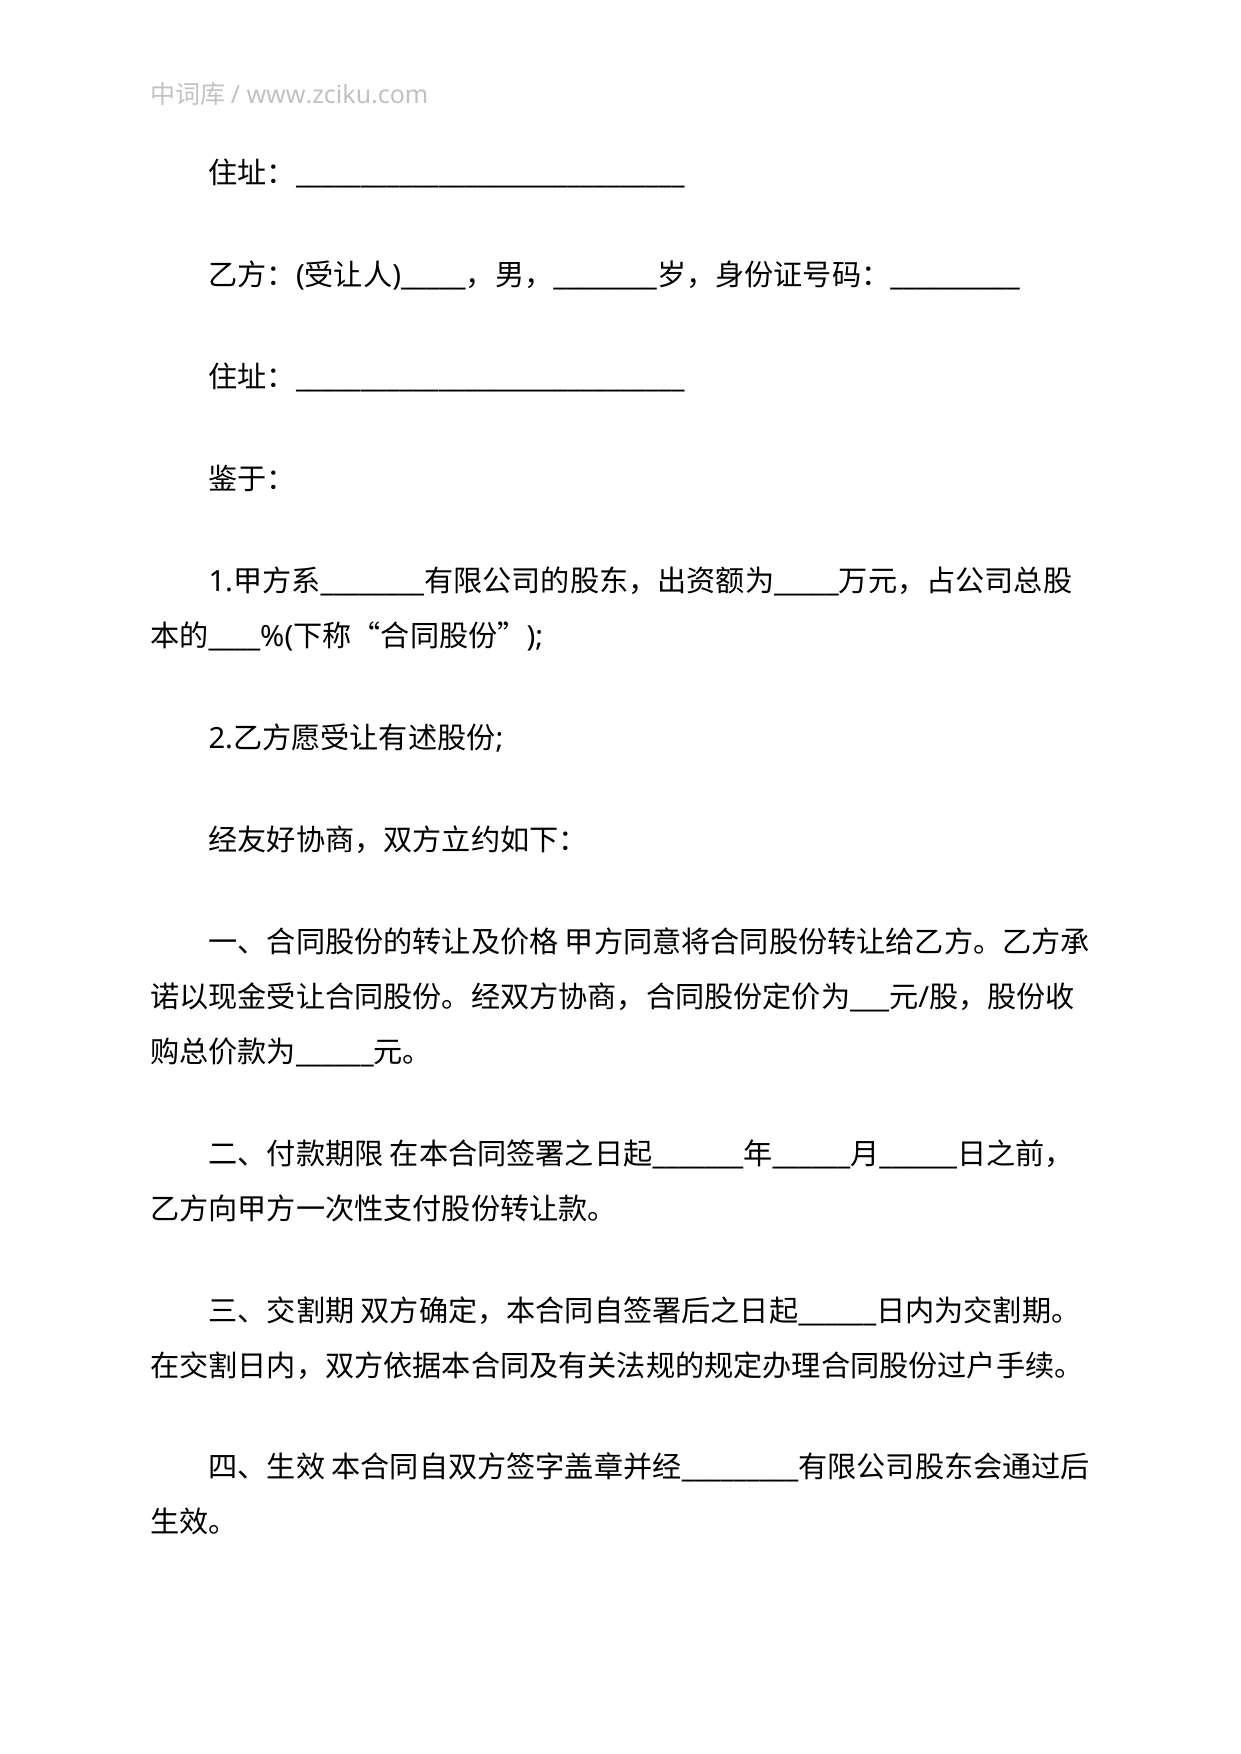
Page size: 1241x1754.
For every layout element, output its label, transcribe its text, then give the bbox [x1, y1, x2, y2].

text 2.乙方愿受让有述股份; [150, 715, 1090, 757]
text 一、合同股份的转让及价格 甲方同意将合同股份转让给乙方。乙方承诺以现金受让合同股份。经双方协商，合同股份定价为___元/股，股份收购总价款为______元。 [150, 918, 1090, 1071]
text 经友好协商，双方立约如下： [150, 817, 1090, 859]
text 二、付款期限 在本合同签署之日起_______年______月______日之前，乙方向甲方一次性支付股份转让款。 [150, 1130, 1090, 1228]
text 1.甲方系________有限公司的股东，出资额为_____万元，占公司总股本的____%(下称“合同股份”); [150, 558, 1090, 655]
text 乙方：(受让人)_____，男，________岁，身份证号码：__________ [150, 252, 1090, 294]
text 三、交割期 双方确定，本合同自签署后之日起______日内为交割期。在交割日内，双方依据本合同及有关法规的规定办理合同股份过户手续。 [150, 1287, 1090, 1384]
text 住址：______________________________ [150, 354, 1090, 396]
text 住址：______________________________ [150, 150, 1090, 192]
text 四、生效 本合同自双方签字盖章并经_________有限公司股东会通过后生效。 [150, 1444, 1090, 1541]
text 鉴于： [150, 456, 1090, 498]
